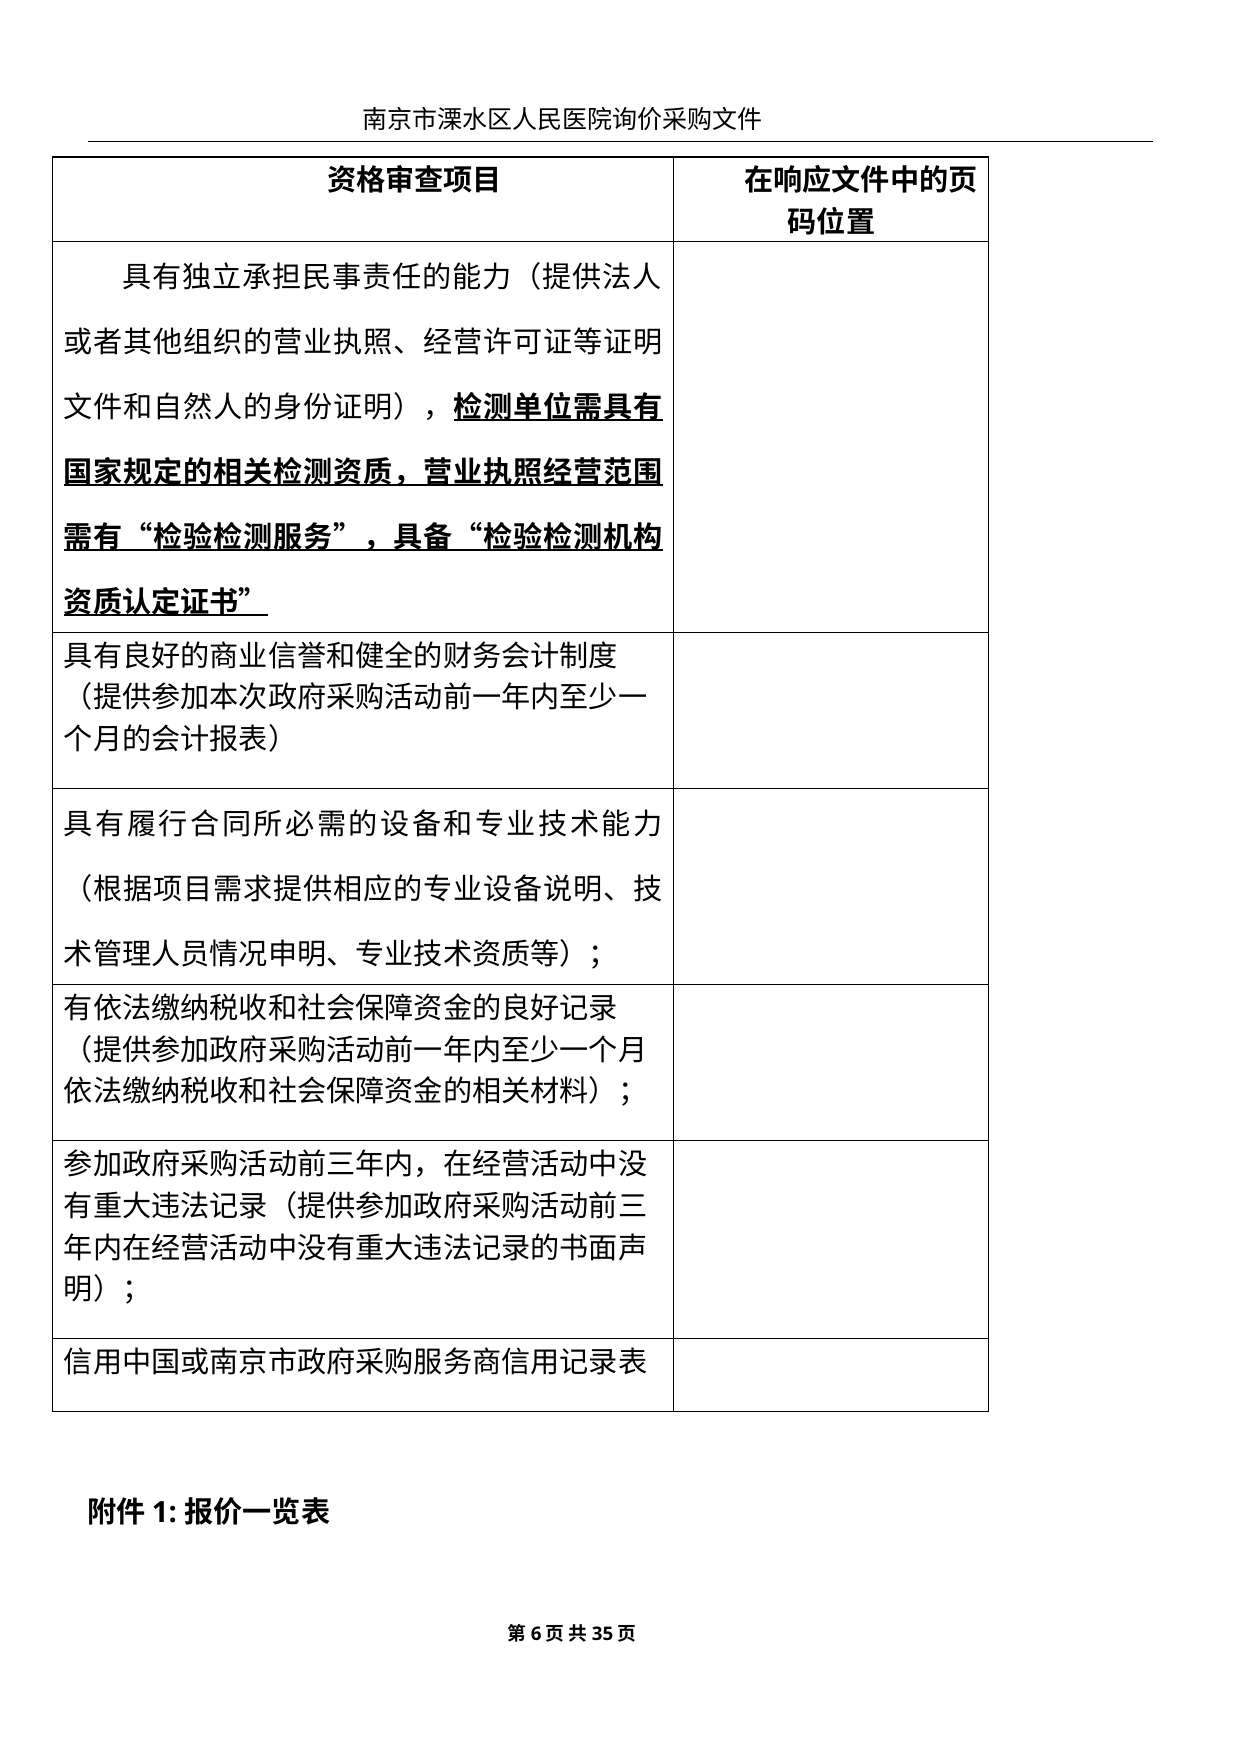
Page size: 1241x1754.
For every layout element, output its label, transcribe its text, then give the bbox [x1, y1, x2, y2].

table_cell 具有良好的商业信誉和健全的财务会计制度（提供参加本次政府采购活动前一年内至少一个月的会计报表） [53, 633, 673, 788]
table_cell [674, 633, 988, 788]
table_cell 参加政府采购活动前三年内，在经营活动中没有重大违法记录（提供参加政府采购活动前三年内在经营活动中没有重大违法记录的书面声明）； [53, 1141, 673, 1338]
table_cell [674, 1141, 988, 1338]
table_header 在响应文件中的页码位置 [674, 158, 988, 241]
table_cell 具有履行合同所必需的设备和专业技术能力（根据项目需求提供相应的专业设备说明、技术管理人员情况申明、专业技术资质等）； [53, 789, 673, 984]
table_cell [674, 1339, 988, 1411]
table_cell [674, 789, 988, 984]
table_cell [674, 985, 988, 1140]
table_header 资格审查项目 [53, 158, 673, 241]
table_cell 信用中国或南京市政府采购服务商信用记录表 [53, 1339, 673, 1411]
text 附件1: 报价一览表 [87, 1477, 1153, 1542]
table_cell 具有独立承担民事责任的能力（提供法人或者其他组织的营业执照、经营许可证等证明文件和自然人的身份证明），检测单位需具有国家规定的相关检测资质，营业执照经营范围需有“检验检测服务”，具备“检验检测机构资质认定证书” [53, 242, 673, 632]
table_cell 有依法缴纳税收和社会保障资金的良好记录（提供参加政府采购活动前一年内至少一个月依法缴纳税收和社会保障资金的相关材料）； [53, 985, 673, 1140]
table_cell [674, 242, 988, 632]
